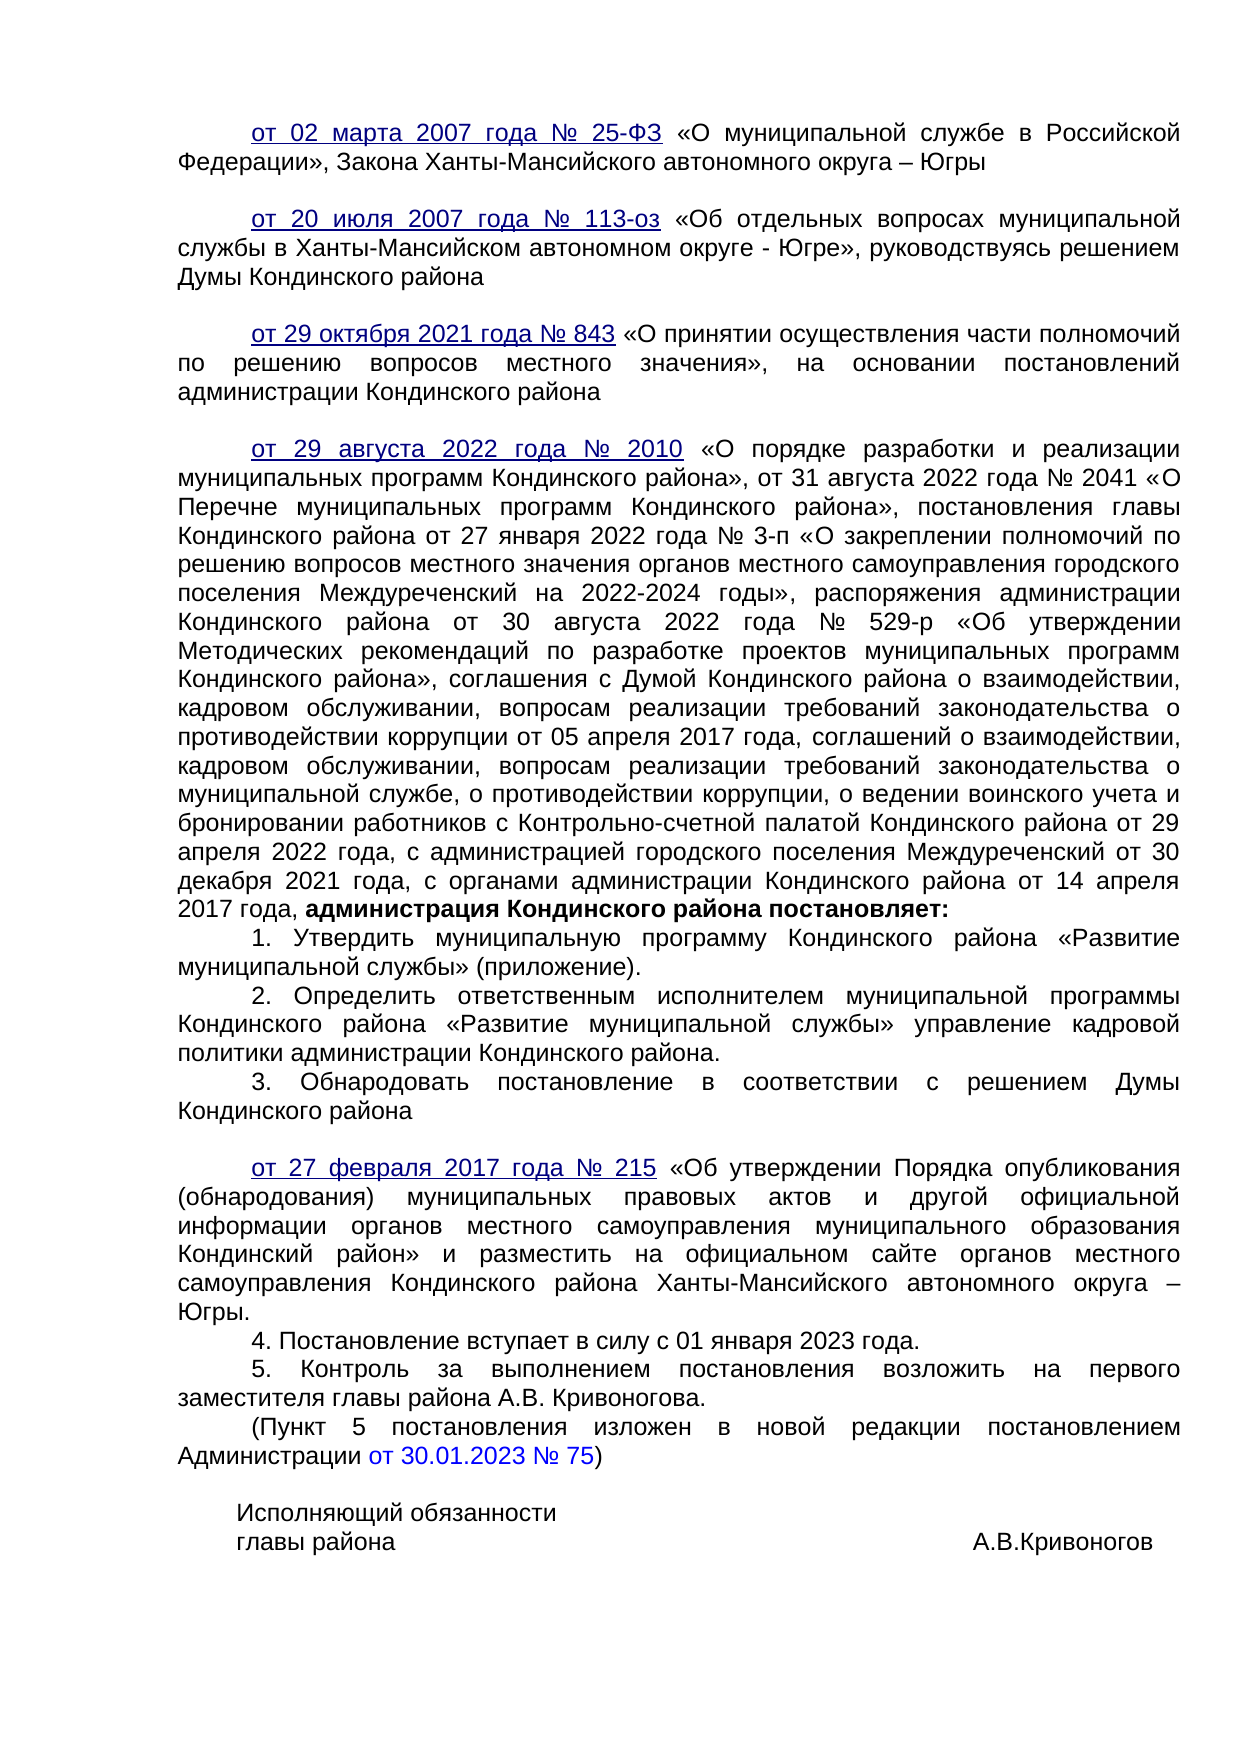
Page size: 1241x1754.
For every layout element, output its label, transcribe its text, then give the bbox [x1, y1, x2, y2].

text (Пункт 5 постановления изложен в новой редакции постановлением Администрации от 30.01.2023 № 75) [177, 1412, 1181, 1469]
text 4. Постановление вступает в силу с 01 января 2023 года. [177, 1326, 1181, 1354]
text главы района А.В.Кривоногов [177, 1527, 1181, 1556]
text 5. Контроль за выполнением постановления возложить на первого заместителя главы района А.В. Кривоногова. [177, 1354, 1181, 1412]
text от 20 июля 2007 года № 113-оз «Об отдельных вопросах муниципальной службы в Ханты-Мансийском автономном округе - Югре», руководствуясь решением Думы Кондинского района [177, 204, 1181, 291]
text 3. Обнародовать постановление в соответствии с решением Думы Кондинского района [177, 1067, 1181, 1124]
text от 29 августа 2022 года № 2010 «О порядке разработки и реализации муниципальных программ Кондинского района», от 31 августа 2022 года № 2041 «О Перечне муниципальных программ Кондинского района», постановления главы Кондинского района от 27 января 2022 года № 3-п «О закреплении полномочий по решению вопросов местного значения органов местного самоуправления городского поселения Междуреченский на 2022-2024 годы», распоряжения администрации Кондинского района от 30 августа 2022 года № 529-р «Об утверждении Методических рекомендаций по разработке проектов муниципальных программ Кондинского района», соглашения с Думой Кондинского района о взаимодействии, кадровом обслуживании, вопросам реализации требований законодательства о противодействии коррупции от 05 апреля 2017 года, соглашений о взаимодействии, кадровом обслуживании, вопросам реализации требований законодательства о муниципальной службе, о противодействии коррупции, о ведении воинского учета и бронировании работников с Контрольно-счетной палатой Кондинского района от 29 апреля 2022 года, с администрацией городского поселения Междуреченский от 30 декабря 2021 года, с органами администрации Кондинского района от 14 апреля 2017 года, администрация Кондинского района постановляет: [177, 434, 1181, 923]
text от 02 марта 2007 года № 25-ФЗ «О муниципальной службе в Российской Федерации», Закона Ханты-Мансийского автономного округа – Югры [177, 118, 1181, 176]
text от 27 февраля 2017 года № 215 «Об утверждении Порядка опубликования (обнародования) муниципальных правовых актов и другой официальной информации органов местного самоуправления муниципального образования Кондинский район» и разместить на официальном сайте органов местного самоуправления Кондинского района Ханты-Мансийского автономного округа – Югры. [177, 1153, 1181, 1326]
text Исполняющий обязанности [177, 1498, 1181, 1527]
text 1. Утвердить муниципальную программу Кондинского района «Развитие муниципальной службы» (приложение). [177, 923, 1181, 981]
text 2. Определить ответственным исполнителем муниципальной программы Кондинского района «Развитие муниципальной службы» управление кадровой политики администрации Кондинского района. [177, 981, 1181, 1067]
text от 29 октября 2021 года № 843 «О принятии осуществления части полномочий по решению вопросов местного значения», на основании постановлений администрации Кондинского района [177, 319, 1181, 406]
